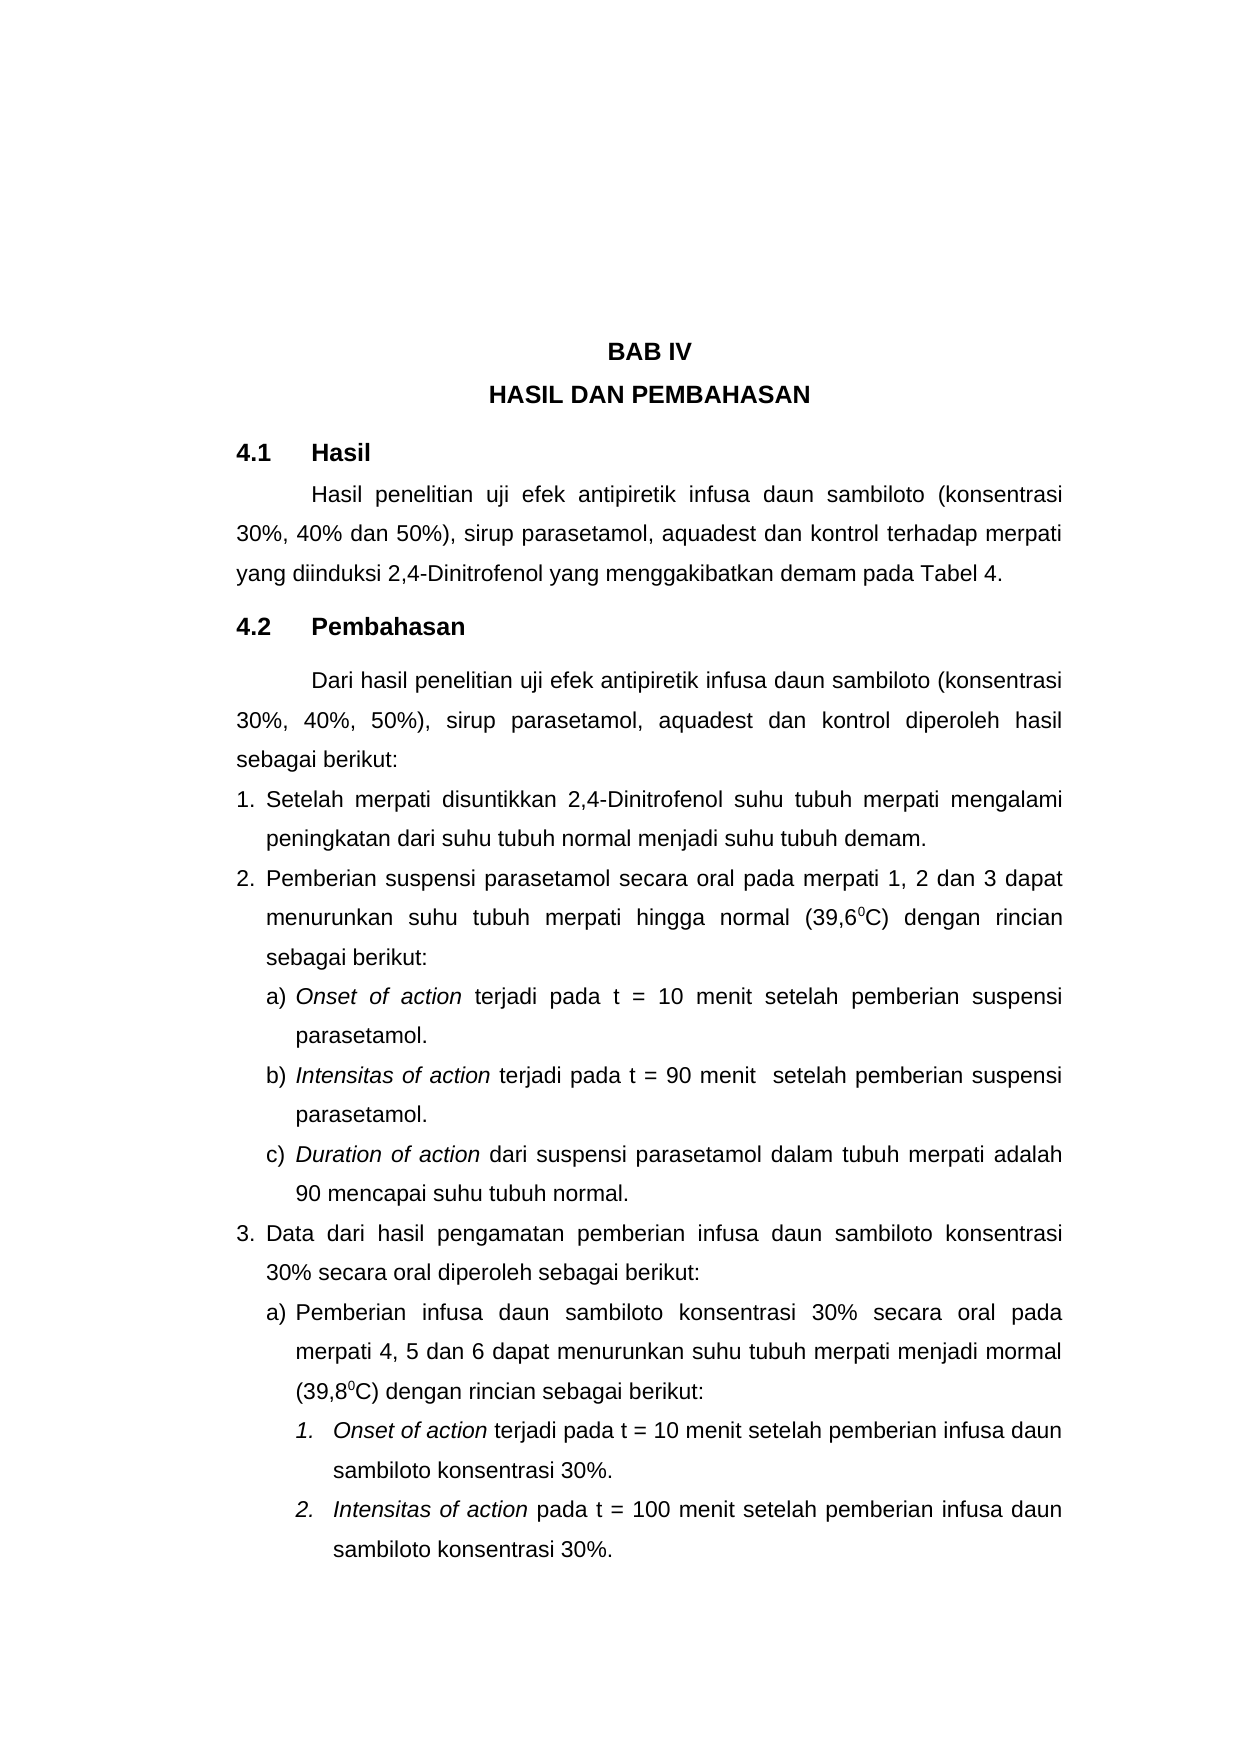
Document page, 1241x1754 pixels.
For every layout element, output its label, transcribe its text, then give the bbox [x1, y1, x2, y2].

text 4.1 Hasil [236, 437, 1063, 466]
text 4.2 Pembahasan [236, 612, 1063, 640]
text Dari hasil penelitian uji efek antipiretik infusa daun sambiloto (konsentrasi 30%, 40%, 50%), sirup parasetamol, aquadest dan kontrol diperoleh hasil sebagai berikut: [236, 667, 1063, 772]
list Pemberian suspensi parasetamol secara oral pada merpati 1, 2 dan 3 dapat menurunkan suhu tubuh merpati hingga normal (39,60C) dengan rincian sebagai berikut: [236, 864, 1063, 970]
list Data dari hasil pengamatan pemberian infusa daun sambiloto konsentrasi 30% secara oral diperoleh sebagai berikut: [236, 1220, 1063, 1286]
text BAB IV [236, 337, 1063, 366]
list Setelah merpati disuntikkan 2,4-Dinitrofenol suhu tubuh merpati mengalami peningkatan dari suhu tubuh normal menjadi suhu tubuh demam. [236, 786, 1063, 851]
list Pemberian infusa daun sambiloto konsentrasi 30% secara oral pada merpati 4, 5 dan 6 dapat menurunkan suhu tubuh merpati menjadi mormal (39,80C) dengan rincian sebagai berikut: [266, 1299, 1063, 1404]
list Duration of action dari suspensi parasetamol dalam tubuh merpati adalah 90 mencapai suhu tubuh normal. [266, 1141, 1063, 1207]
list Intensitas of action terjadi pada t = 90 menit setelah pemberian suspensi parasetamol. [266, 1062, 1063, 1128]
list Onset of action terjadi pada t = 10 menit setelah pemberian suspensi parasetamol. [266, 983, 1063, 1049]
text HASIL DAN PEMBAHASAN [236, 380, 1063, 409]
list Hasil penelitian uji efek antipiretik infusa daun sambiloto (konsentrasi 30%, 40% dan 50%), sirup parasetamol, aquadest dan kontrol terhadap merpati yang diinduksi 2,4-Dinitrofenol yang menggakibatkan demam pada Tabel 4. [236, 481, 1063, 586]
list Onset of action terjadi pada t = 10 menit setelah pemberian infusa daun sambiloto konsentrasi 30%. [295, 1417, 1063, 1483]
list Intensitas of action pada t = 100 menit setelah pemberian infusa daun sambiloto konsentrasi 30%. [295, 1496, 1063, 1562]
